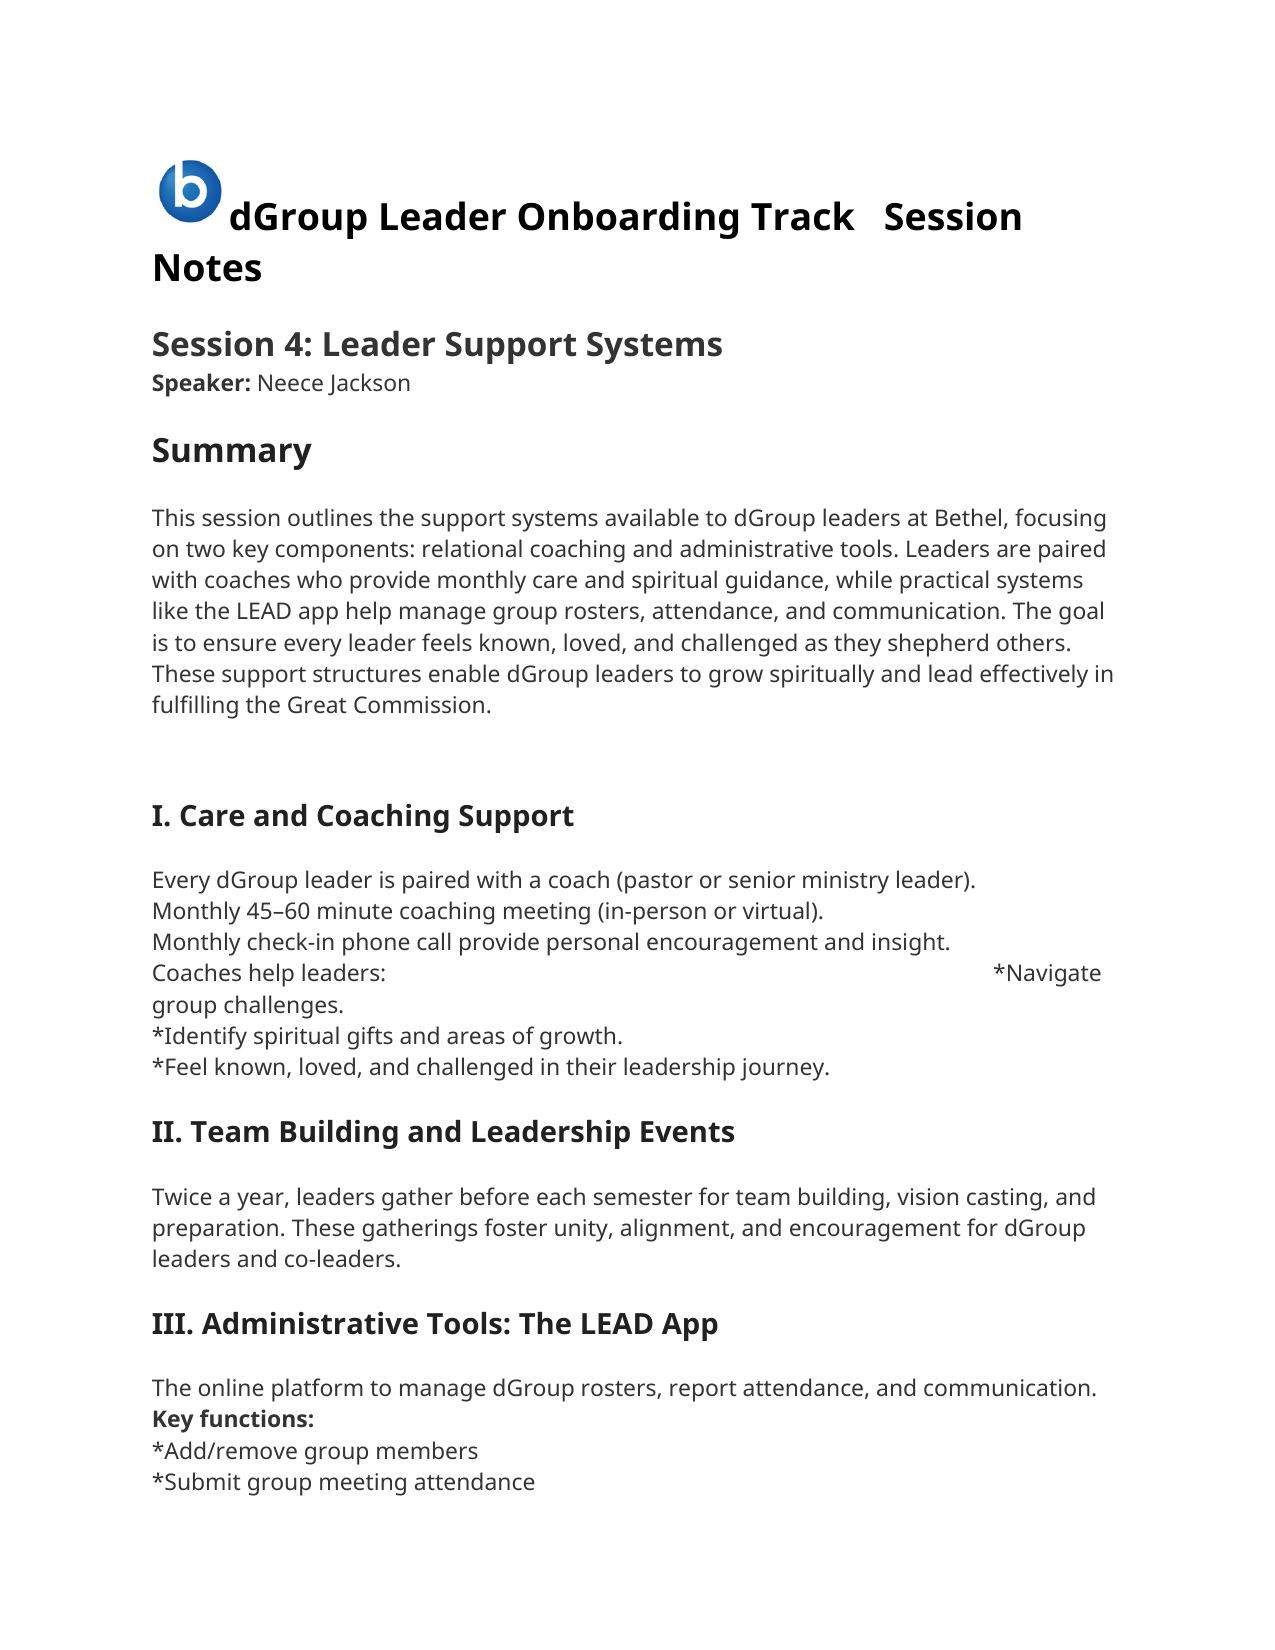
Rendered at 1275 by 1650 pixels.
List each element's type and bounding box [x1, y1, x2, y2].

picture [151, 152, 229, 230]
table_header [150, 150, 1125, 1500]
